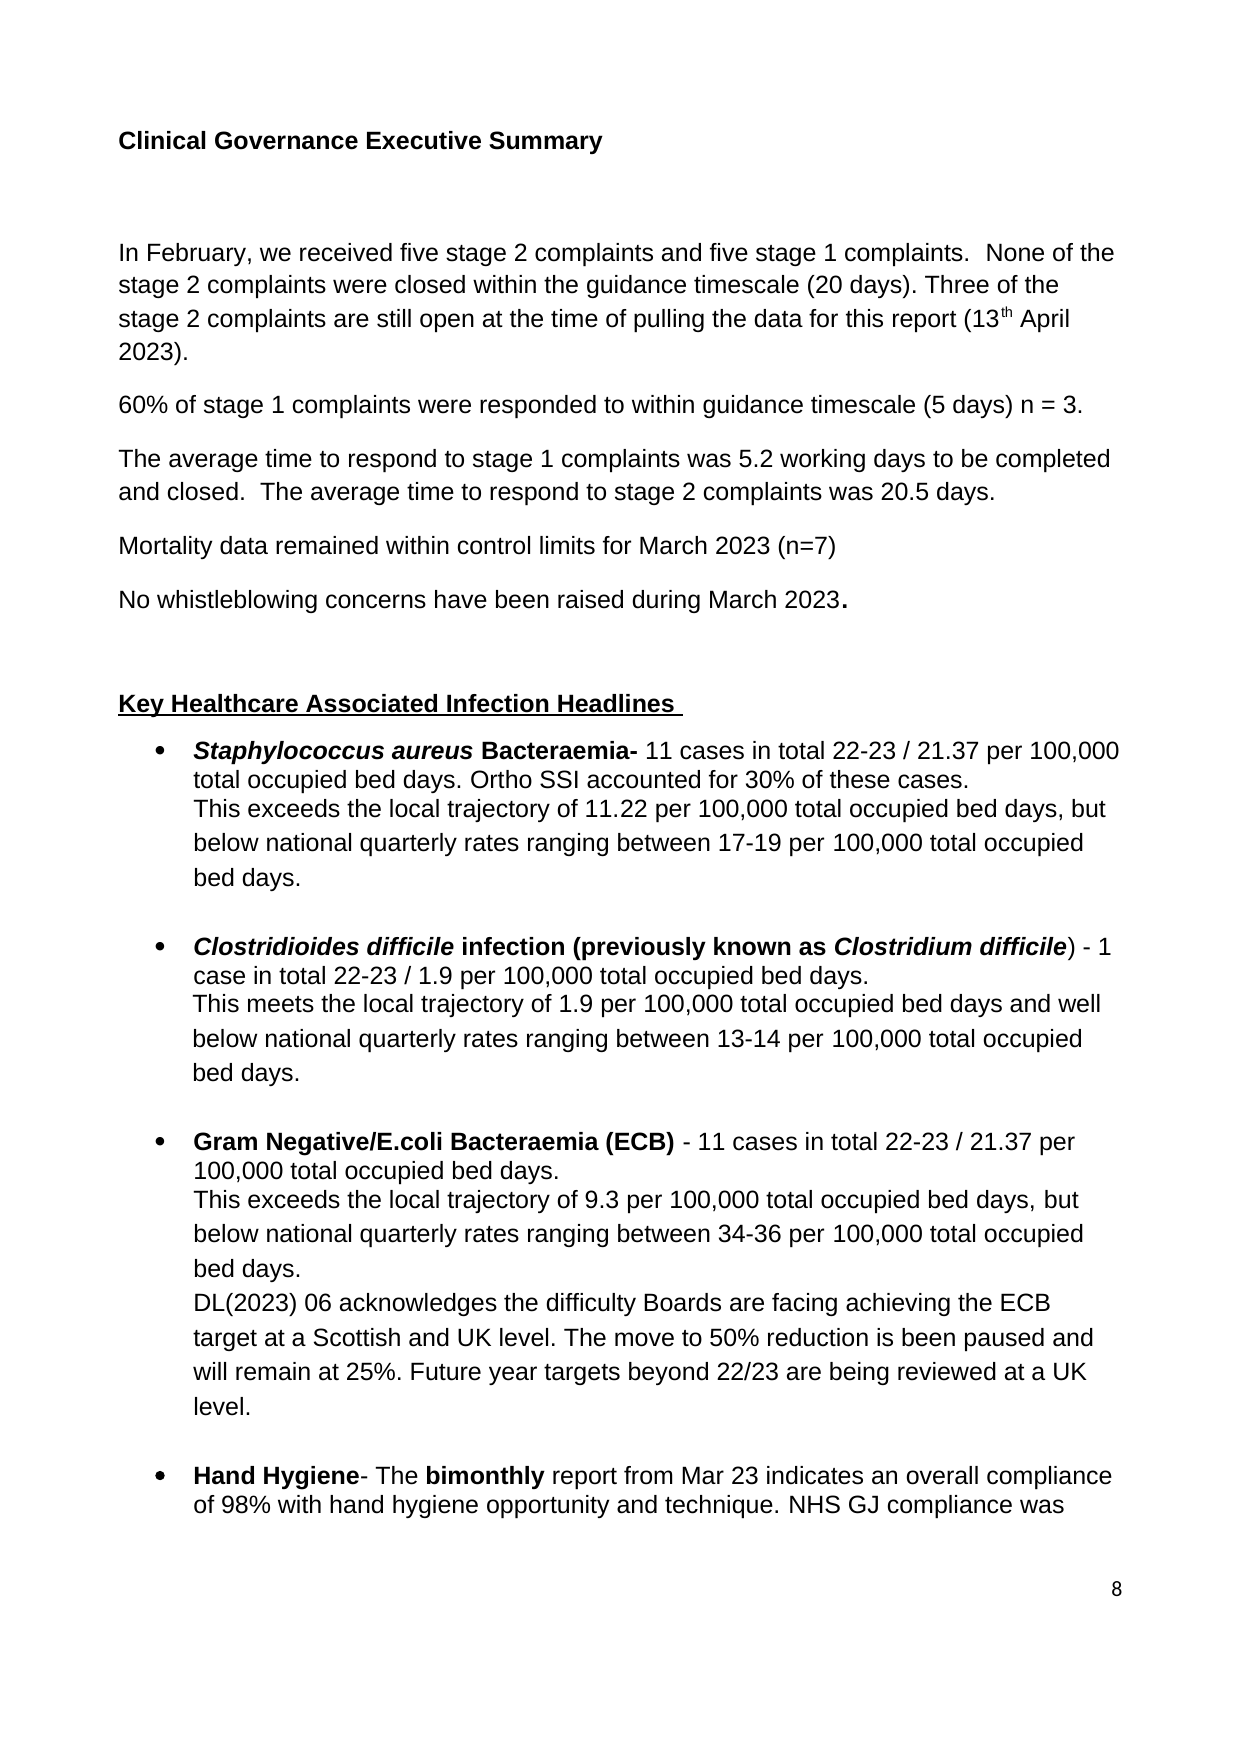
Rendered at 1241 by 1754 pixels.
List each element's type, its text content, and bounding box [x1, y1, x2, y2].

text Mortality data remained within control limits for March 2023 (n=7) [118, 531, 1122, 560]
text In February, we received five stage 2 complaints and five stage 1 complaints. None of the stage 2 complaints were closed within the guidance timescale (20 days). Three of the stage 2 complaints are still open at the time of pulling the data for this report (13th April 2023). [118, 237, 1122, 365]
list DL(2023) 06 acknowledges the difficulty Boards are facing achieving the ECB target at a Scottish and UK level. The move to 50% reduction is been paused and will remain at 25%. Future year targets beyond 22/23 are being reviewed at a UK level. [193, 1288, 1122, 1421]
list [156, 1461, 1122, 1518]
list This exceeds the local trajectory of 9.3 per 100,000 total occupied bed days, but below national quarterly rates ranging between 34-36 per 100,000 total occupied bed days. [193, 1185, 1122, 1283]
list Staphylococcus aureus Bacteraemia- 11 cases in total 22-23 / 21.37 per 100,000 total occupied bed days. Ortho SSI accounted for 30% of these cases. [156, 736, 1122, 794]
text No whistleblowing concerns have been raised during March 2023. [118, 585, 1122, 614]
text Clinical Governance Executive Summary [118, 126, 1122, 155]
list Clostridioides difficile infection (previously known as Clostridium difficile) - 1 case in total 22-23 / 1.9 per 100,000 total occupied bed days. [156, 932, 1122, 989]
text The average time to respond to stage 1 complaints was 5.2 working days to be completed and closed. The average time to respond to stage 2 complaints was 20.5 days. [118, 444, 1122, 506]
list This exceeds the local trajectory of 11.22 per 100,000 total occupied bed days, but below national quarterly rates ranging between 17-19 per 100,000 total occupied bed days. [193, 794, 1122, 892]
list Gram Negative/E.coli Bacteraemia (ECB) - 11 cases in total 22-23 / 21.37 per 100,000 total occupied bed days. [156, 1127, 1122, 1185]
list This meets the local trajectory of 1.9 per 100,000 total occupied bed days and well below national quarterly rates ranging between 13-14 per 100,000 total occupied bed days. [192, 989, 1122, 1087]
text Key Healthcare Associated Infection Headlines [118, 689, 1122, 718]
text 60% of stage 1 complaints were responded to within guidance timescale (5 days) n = 3. [118, 390, 1122, 419]
